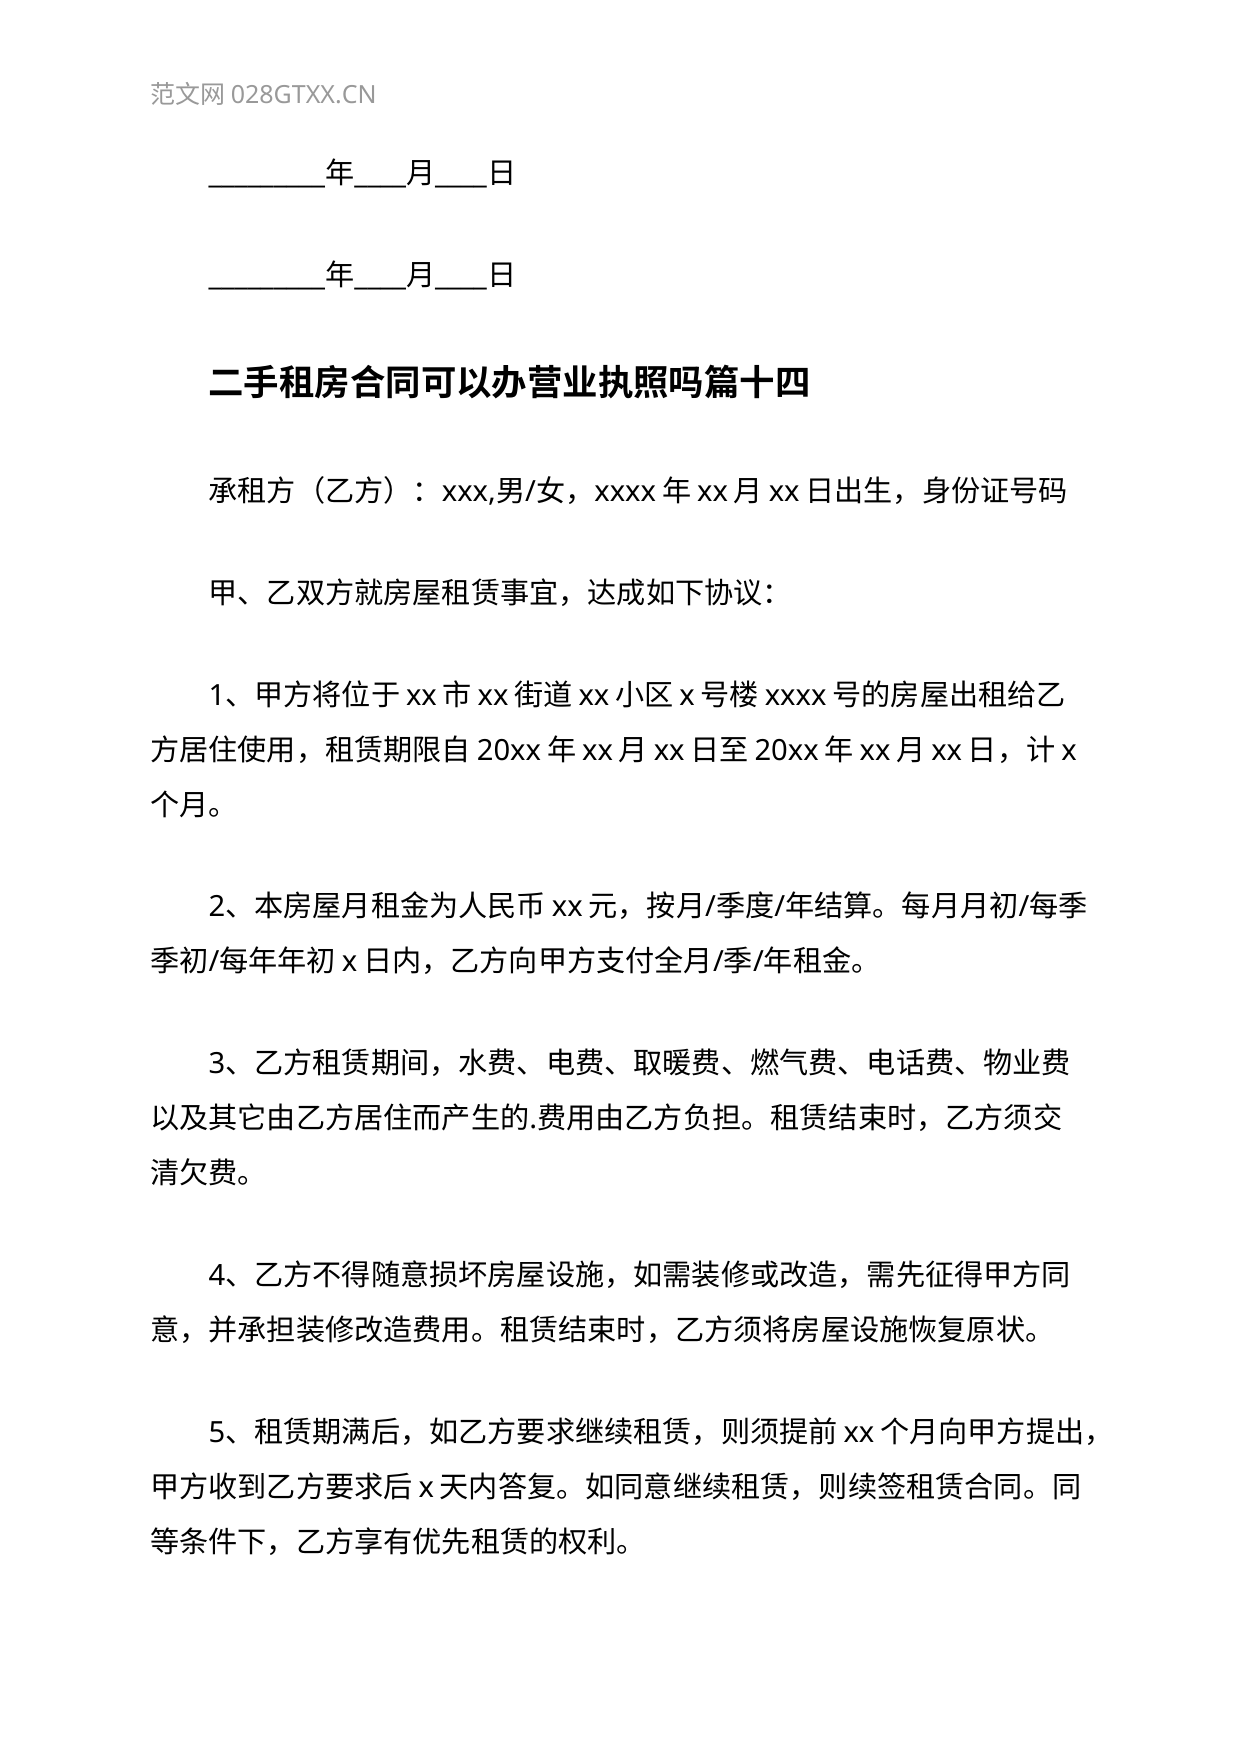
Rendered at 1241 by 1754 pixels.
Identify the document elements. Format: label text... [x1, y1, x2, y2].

text _________年____月____日 [150, 252, 1090, 294]
text 二手租房合同可以办营业执照吗篇十四 [150, 354, 1090, 405]
text _________年____月____日 [150, 150, 1090, 192]
text 1、甲方将位于xx市xx街道xx小区x号楼xxxx号的房屋出租给乙方居住使用，租赁期限自20xx年xx月xx日至20xx年xx月xx日，计x个月。 [150, 671, 1090, 823]
text 甲、乙双方就房屋租赁事宜，达成如下协议： [150, 569, 1090, 612]
text 2、本房屋月租金为人民币xx元，按月/季度/年结算。每月月初/每季季初/每年年初x日内，乙方向甲方支付全月/季/年租金。 [150, 883, 1090, 980]
text 承租方（乙方）：xxx,男/女，xxxx年xx月xx日出生，身份证号码 [150, 467, 1090, 510]
text 5、租赁期满后，如乙方要求继续租赁，则须提前xx个月向甲方提出，甲方收到乙方要求后x天内答复。如同意继续租赁，则续签租赁合同。同等条件下，乙方享有优先租赁的权利。 [150, 1408, 1090, 1561]
text 3、乙方租赁期间，水费、电费、取暖费、燃气费、电话费、物业费以及其它由乙方居住而产生的.费用由乙方负担。租赁结束时，乙方须交清欠费。 [150, 1040, 1090, 1192]
text 4、乙方不得随意损坏房屋设施，如需装修或改造，需先征得甲方同意，并承担装修改造费用。租赁结束时，乙方须将房屋设施恢复原状。 [150, 1252, 1090, 1349]
